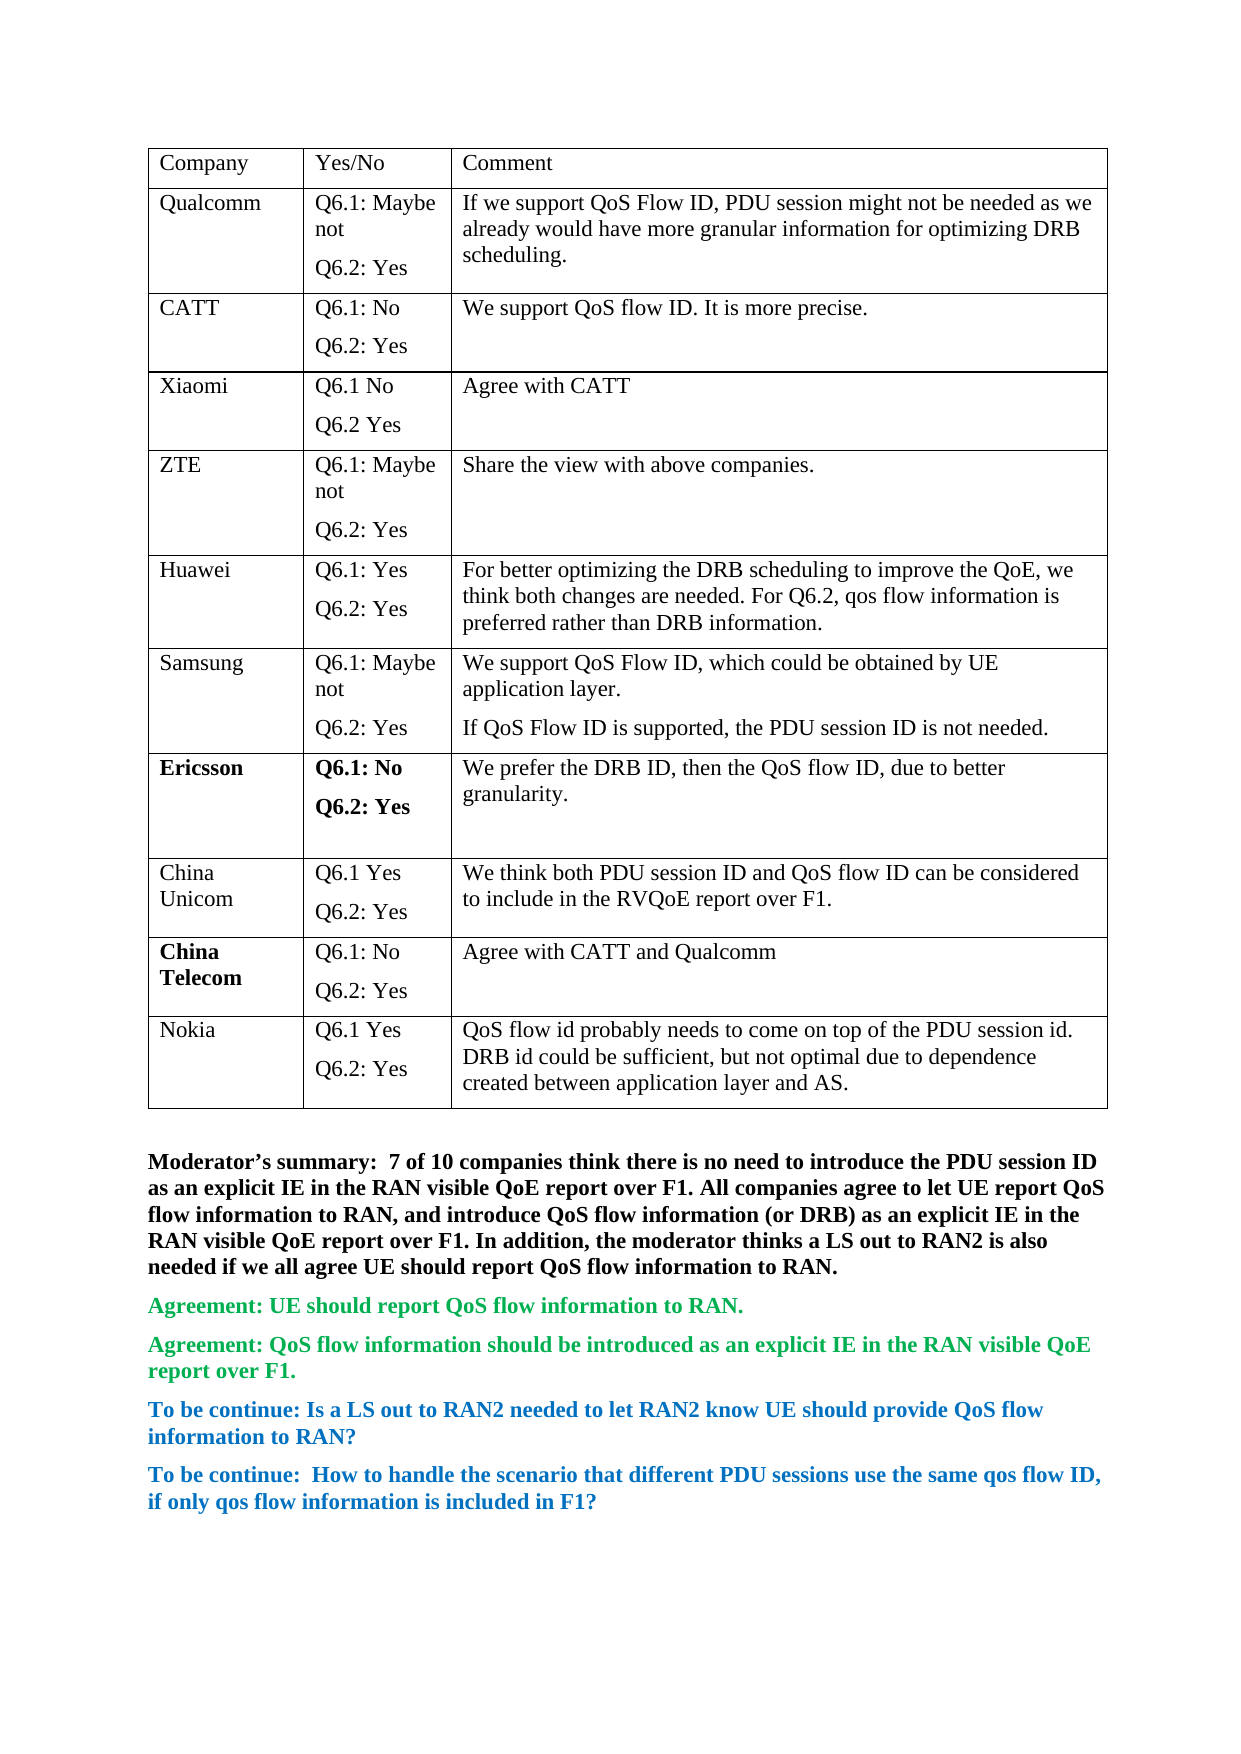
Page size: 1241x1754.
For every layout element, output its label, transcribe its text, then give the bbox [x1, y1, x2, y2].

table_cell Q6.1: No Q6.2: Yes [304, 754, 451, 858]
table_cell If we support QoS Flow ID, PDU session might not be needed as we already would have more granular information for optimizing DRB scheduling. [452, 189, 1107, 293]
text To be continue: Is a LS out to RAN2 needed to let RAN2 know UE should provide QoS flow information to RAN? [148, 1396, 1107, 1449]
table_cell QoS flow id probably needs to come on top of the PDU session id. DRB id could be sufficient, but not optimal due to dependence created between application layer and AS. [452, 1017, 1107, 1108]
text Agreement: UE should report QoS flow information to RAN. [148, 1292, 1107, 1319]
table_cell Q6.1: No Q6.2: Yes [304, 294, 451, 371]
table_cell China Unicom [149, 859, 303, 937]
table_cell We prefer the DRB ID, then the QoS flow ID, due to better granularity. [452, 754, 1107, 858]
table_cell Agree with CATT and Qualcomm [452, 938, 1107, 1016]
table_cell Q6.1: Maybe not Q6.2: Yes [304, 649, 451, 753]
table_cell Qualcomm [149, 189, 303, 293]
table_cell We support QoS flow ID. It is more precise. [452, 294, 1107, 371]
table_cell Q6.1 No Q6.2 Yes [304, 373, 451, 450]
table_cell Agree with CATT [452, 373, 1107, 450]
table_cell Q6.1 Yes Q6.2: Yes [304, 859, 451, 937]
table_cell Share the view with above companies. [452, 451, 1107, 555]
table_cell Xiaomi [149, 373, 303, 450]
table_cell Huawei [149, 556, 303, 648]
table_cell Samsung [149, 649, 303, 753]
text To be continue: How to handle the scenario that different PDU sessions use the same qos flow ID, if only qos flow information is included in F1? [148, 1462, 1107, 1514]
table_cell Nokia [149, 1017, 303, 1108]
text Agreement: QoS flow information should be introduced as an explicit IE in the RAN visible QoE report over F1. [148, 1331, 1107, 1384]
text Moderator’s summary: 7 of 10 companies think there is no need to introduce the PDU session ID as an explicit IE in the RAN visible QoE report over F1. All companies agree to let UE report QoS flow information to RAN, and introduce QoS flow information (or DRB) as an explicit IE in the RAN visible QoE report over F1. In addition, the moderator thinks a LS out to RAN2 is also needed if we all agree UE should report QoS flow information to RAN. [148, 1148, 1107, 1280]
table_cell We support QoS Flow ID, which could be obtained by UE application layer. If QoS Flow ID is supported, the PDU session ID is not needed. [452, 649, 1107, 753]
table_cell Ericsson [149, 754, 303, 858]
table_cell Q6.1 Yes Q6.2: Yes [304, 1017, 451, 1108]
table_cell Q6.1: Yes Q6.2: Yes [304, 556, 451, 648]
table_header Yes/No [304, 149, 451, 187]
table_cell Q6.1: Maybe not Q6.2: Yes [304, 451, 451, 555]
table_header Company [149, 149, 303, 187]
table_header Comment [452, 149, 1107, 187]
table_cell Q6.1: No Q6.2: Yes [304, 938, 451, 1016]
table_cell CATT [149, 294, 303, 371]
table_cell China Telecom [149, 938, 303, 1016]
table_cell For better optimizing the DRB scheduling to improve the QoE, we think both changes are needed. For Q6.2, qos flow information is preferred rather than DRB information. [452, 556, 1107, 648]
table_cell ZTE [149, 451, 303, 555]
table_cell We think both PDU session ID and QoS flow ID can be considered to include in the RVQoE report over F1. [452, 859, 1107, 937]
table_cell Q6.1: Maybe not Q6.2: Yes [304, 189, 451, 293]
